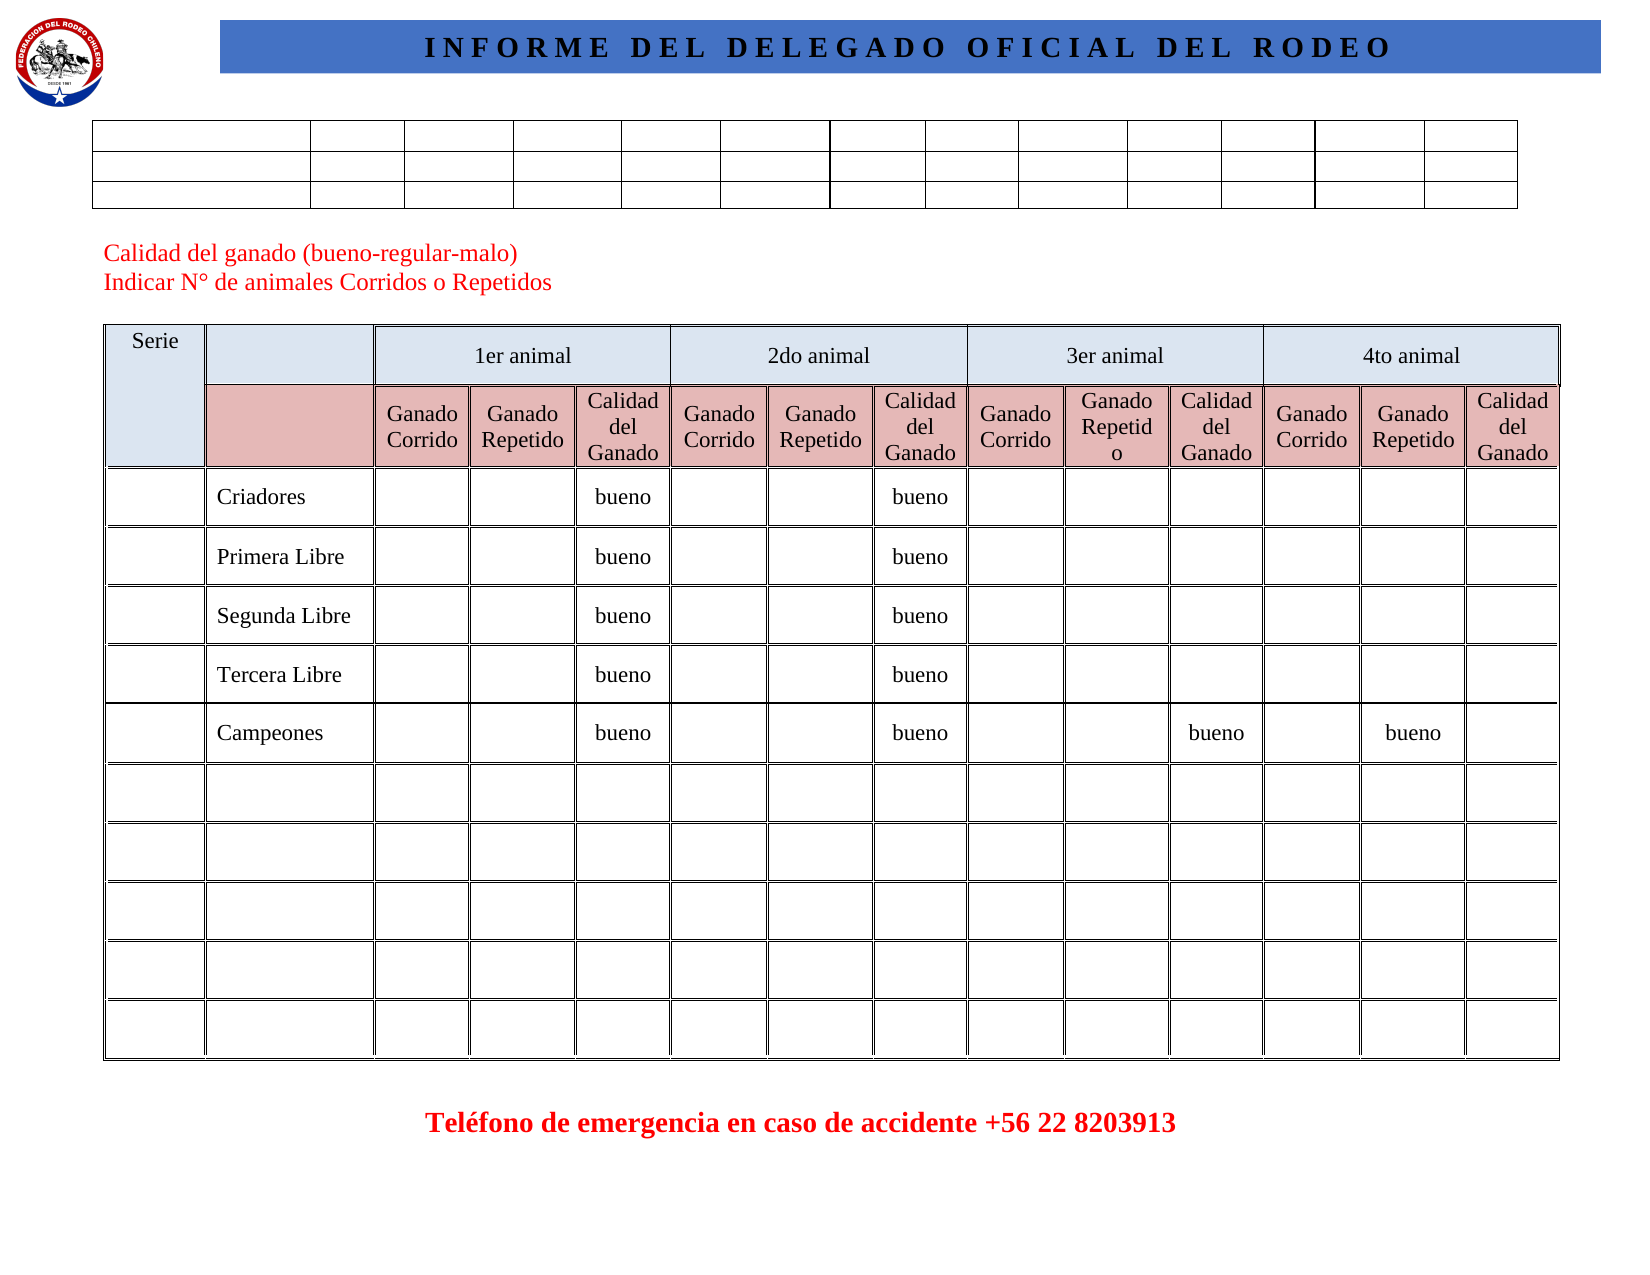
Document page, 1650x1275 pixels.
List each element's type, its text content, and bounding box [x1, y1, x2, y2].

table_cell [575, 998, 671, 1057]
table_cell [514, 121, 621, 151]
table_cell [311, 182, 404, 208]
table_cell [1466, 643, 1559, 702]
table_cell [1362, 469, 1464, 525]
table_cell [1362, 646, 1464, 702]
table_cell Ganado Corrido [672, 387, 766, 466]
table_cell bueno [577, 704, 669, 762]
table_cell Ganado Repetido [769, 387, 872, 466]
table_cell [93, 182, 310, 208]
table_cell [969, 587, 1063, 643]
table_cell [1066, 469, 1168, 525]
table_cell [1066, 528, 1168, 584]
table_header 1er animal [376, 327, 670, 383]
table_cell [105, 880, 205, 939]
table_cell [1169, 1001, 1263, 1057]
table_cell [969, 528, 1063, 584]
table_cell [969, 942, 1063, 998]
table_cell Ganado Repetido [1066, 387, 1168, 466]
table_cell [1171, 942, 1262, 998]
table_cell [1265, 469, 1359, 525]
table_cell [1171, 883, 1262, 939]
table_cell [1425, 182, 1517, 208]
table_cell [1128, 121, 1221, 151]
table_cell [1171, 587, 1262, 643]
table_cell Primera Libre [207, 528, 373, 584]
table_cell [721, 121, 829, 151]
table_cell [875, 942, 966, 998]
table_cell [376, 528, 468, 584]
table_cell [1128, 152, 1221, 181]
table_cell [1265, 646, 1359, 702]
table_cell bueno [577, 587, 669, 643]
table_cell bueno [1362, 704, 1464, 762]
table_cell [105, 643, 205, 702]
table_cell [105, 939, 205, 998]
table_cell [1466, 584, 1559, 643]
table_cell [514, 182, 621, 208]
table_cell [1362, 942, 1464, 998]
table_cell [1467, 762, 1559, 821]
table_cell [1128, 182, 1221, 208]
table_cell Ganado Corrido [376, 387, 468, 466]
table_cell [1171, 765, 1262, 821]
table_cell [207, 385, 373, 466]
table_cell [93, 152, 310, 181]
table_cell [622, 182, 720, 208]
table_cell [1019, 182, 1127, 208]
table_cell [1360, 998, 1466, 1057]
table_cell [769, 704, 872, 762]
table_cell [376, 587, 468, 643]
table_cell [471, 704, 574, 762]
table_cell [672, 824, 766, 880]
table_cell [93, 121, 310, 151]
table_cell bueno [1171, 704, 1262, 762]
table_cell [769, 765, 872, 821]
table_cell [1316, 152, 1424, 181]
table_cell [471, 587, 574, 643]
table_cell [470, 1001, 575, 1057]
table_cell [1066, 883, 1168, 939]
table_cell [471, 883, 574, 939]
table_cell [672, 942, 766, 998]
table_cell [205, 998, 375, 1057]
table_cell [969, 824, 1063, 880]
list Calidad del ganado (bueno-regular-malo) [103, 238, 1536, 267]
table_cell [311, 121, 404, 151]
table_cell [1066, 942, 1168, 998]
table_cell [1467, 702, 1559, 762]
table_cell [207, 942, 373, 998]
table_cell [1171, 528, 1262, 584]
table_cell [311, 152, 404, 181]
table_cell [1466, 880, 1559, 939]
table_cell [831, 182, 925, 208]
table_cell [721, 182, 829, 208]
table_header 3er animal [968, 327, 1263, 383]
table_cell [873, 1001, 967, 1057]
table_cell [769, 824, 872, 880]
table_cell [207, 765, 373, 821]
table_cell [1265, 883, 1359, 939]
table_cell [769, 469, 872, 525]
table_cell [1362, 824, 1464, 880]
table_cell [1362, 528, 1464, 584]
table_cell [721, 152, 829, 181]
table_cell [1066, 765, 1168, 821]
table_cell [405, 182, 513, 208]
table_cell [1466, 525, 1559, 584]
table_cell [969, 765, 1063, 821]
table_cell [471, 824, 574, 880]
table_cell [375, 998, 470, 1057]
table_cell [875, 765, 966, 821]
table_cell bueno [875, 587, 966, 643]
table_cell bueno [875, 469, 966, 525]
table_cell Calidad del Ganado [1171, 387, 1262, 466]
table_cell [671, 998, 768, 1057]
table_cell Ganado Corrido [1265, 387, 1359, 466]
table_cell Tercera Libre [207, 646, 373, 702]
table_cell [207, 883, 373, 939]
table_cell [577, 942, 669, 998]
table_cell [1171, 824, 1262, 880]
table_cell [769, 942, 872, 998]
table_cell [106, 466, 204, 525]
table_header [207, 325, 373, 383]
table_cell [1265, 765, 1359, 821]
table_cell [376, 469, 468, 525]
table_cell [1362, 883, 1464, 939]
table_cell [106, 704, 204, 762]
table_cell [1467, 821, 1559, 880]
table_cell bueno [577, 469, 669, 525]
table_cell [471, 469, 574, 525]
table_header 4to animal [1264, 327, 1558, 383]
table_cell [969, 469, 1063, 525]
picture [15, 18, 104, 107]
table_cell [376, 824, 468, 880]
table_cell [768, 1001, 873, 1057]
table_header Serie [106, 325, 204, 466]
table_cell [1316, 121, 1424, 151]
table_cell [1265, 942, 1359, 998]
table_cell Ganado Repetido [471, 387, 574, 466]
table_cell [471, 528, 574, 584]
table_cell [376, 704, 468, 762]
table_cell [926, 121, 1018, 151]
table_cell [1066, 704, 1168, 762]
table_cell [622, 152, 720, 181]
table_cell [967, 1001, 1064, 1057]
table_cell bueno [577, 646, 669, 702]
table_cell [1263, 1001, 1360, 1057]
table_cell [376, 765, 468, 821]
table_cell [1064, 1001, 1169, 1057]
table_cell [926, 182, 1018, 208]
table_cell [1265, 824, 1359, 880]
table_cell [1466, 998, 1559, 1057]
table_cell [1467, 466, 1559, 525]
table_cell [514, 152, 621, 181]
table_cell [672, 646, 766, 702]
table_cell [769, 646, 872, 702]
table_cell [105, 998, 205, 1057]
table_cell [1425, 121, 1517, 151]
table_cell [969, 704, 1063, 762]
table_cell Criadores [207, 469, 373, 525]
table_cell [105, 525, 205, 584]
table_cell [106, 821, 204, 880]
table_cell [969, 646, 1063, 702]
table_cell [1265, 528, 1359, 584]
table_cell Ganado Corrido [969, 387, 1063, 466]
table_cell [769, 883, 872, 939]
table_cell [831, 121, 925, 151]
table_cell [1222, 182, 1314, 208]
table_cell [1425, 152, 1517, 181]
table_cell [376, 646, 468, 702]
table_cell bueno [875, 528, 966, 584]
table_cell [577, 824, 669, 880]
table_cell [471, 646, 574, 702]
table_cell [1019, 121, 1127, 151]
table_cell [1066, 587, 1168, 643]
table_cell [1222, 121, 1314, 151]
table_cell [106, 762, 204, 821]
table_cell bueno [875, 704, 966, 762]
table_cell Campeones [207, 704, 373, 762]
text Indicar N° de animales Corridos o Repetidos [103, 267, 1536, 296]
table_cell [875, 883, 966, 939]
table_cell [622, 121, 720, 151]
table_cell [1171, 469, 1262, 525]
table_cell [1066, 824, 1168, 880]
table_cell [672, 587, 766, 643]
table_cell [1265, 704, 1359, 762]
table_cell [672, 469, 766, 525]
table_cell [1265, 587, 1359, 643]
table_cell [376, 942, 468, 998]
table_cell [1466, 939, 1559, 998]
table_cell bueno [577, 528, 669, 584]
table_cell [672, 765, 766, 821]
table_cell [1066, 646, 1168, 702]
table_cell [969, 883, 1063, 939]
table_cell [1222, 152, 1314, 181]
table_cell Calidad del Ganado [875, 387, 966, 466]
table_cell [471, 765, 574, 821]
table_cell [405, 152, 513, 181]
table_cell [1019, 152, 1127, 181]
table_cell [207, 824, 373, 880]
table_cell Calidad del Ganado [577, 387, 669, 466]
table_cell [926, 152, 1018, 181]
table_cell [672, 528, 766, 584]
table_cell bueno [875, 646, 966, 702]
table_cell [831, 152, 925, 181]
table_cell [105, 584, 205, 643]
table_cell [471, 942, 574, 998]
table_cell Segunda Libre [207, 587, 373, 643]
table_cell [875, 824, 966, 880]
table_header 2do animal [671, 327, 967, 383]
table_cell [769, 528, 872, 584]
table_cell [577, 765, 669, 821]
table_cell [1316, 182, 1424, 208]
table_cell [376, 883, 468, 939]
table_cell [1362, 765, 1464, 821]
table_cell [1171, 646, 1262, 702]
table_cell [672, 883, 766, 939]
table_cell [769, 587, 872, 643]
table_cell Ganado Repetido [1362, 387, 1464, 466]
table_cell [405, 121, 513, 151]
table_cell Calidad del Ganado [1467, 384, 1559, 466]
table_cell [577, 883, 669, 939]
table_cell [1362, 587, 1464, 643]
table_cell [672, 704, 766, 762]
